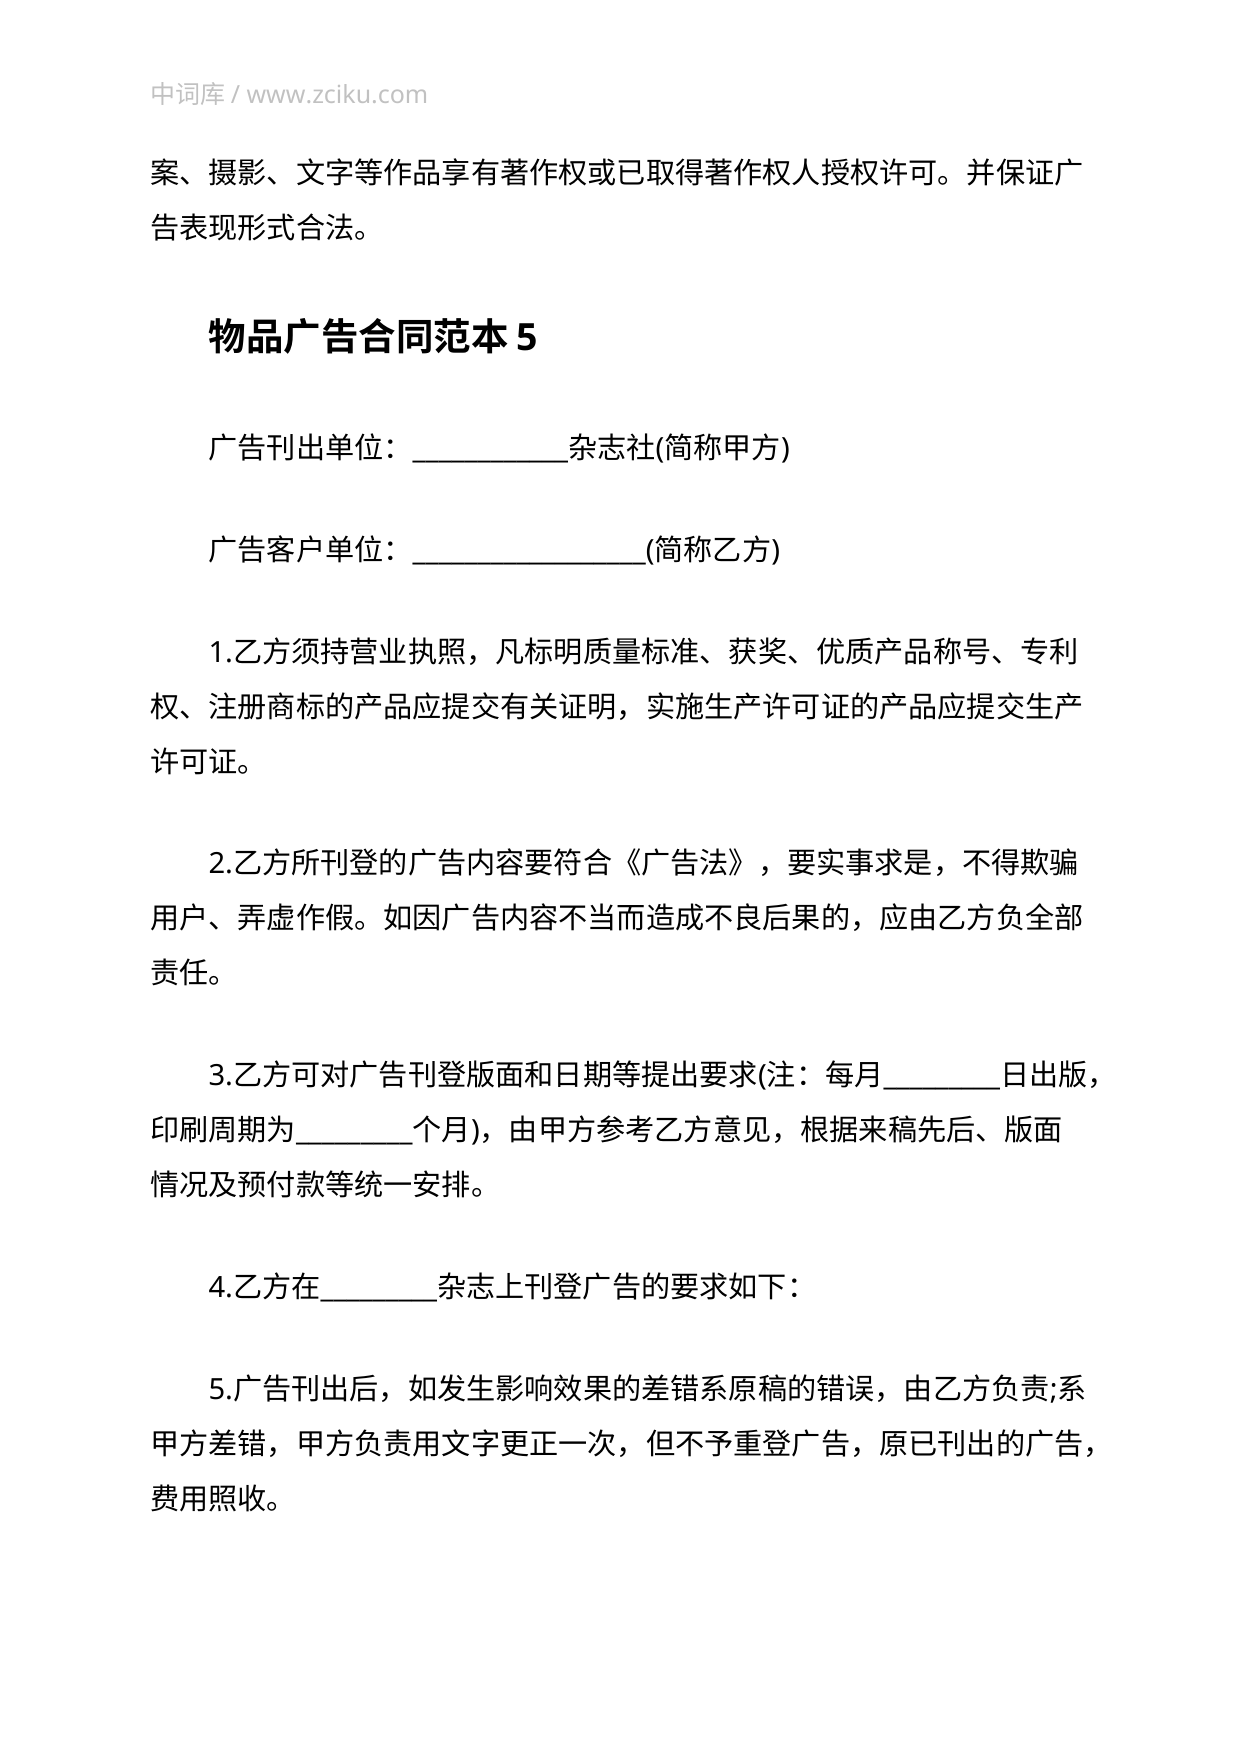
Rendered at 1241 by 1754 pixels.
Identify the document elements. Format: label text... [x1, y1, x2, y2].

text 物品广告合同范本5 [150, 307, 1090, 361]
text 广告客户单位：__________________(简称乙方) [150, 526, 1090, 569]
text 1.乙方须持营业执照，凡标明质量标准、获奖、优质产品称号、专利权、注册商标的产品应提交有关证明，实施生产许可证的产品应提交生产许可证。 [150, 628, 1090, 780]
text 3.乙方可对广告刊登版面和日期等提出要求(注：每月_________日出版，印刷周期为_________个月)，由甲方参考乙方意见，根据来稿先后、版面情况及预付款等统一安排。 [150, 1052, 1090, 1204]
text 4.乙方在_________杂志上刊登广告的要求如下： [150, 1263, 1090, 1306]
text 2.乙方所刊登的广告内容要符合《广告法》，要实事求是，不得欺骗用户、弄虚作假。如因广告内容不当而造成不良后果的，应由乙方负全部责任。 [150, 840, 1090, 992]
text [150, 150, 1090, 247]
text 5.广告刊出后，如发生影响效果的差错系原稿的错误，由乙方负责;系甲方差错，甲方负责用文字更正一次，但不予重登广告，原已刊出的广告，费用照收。 [150, 1365, 1090, 1517]
text 广告刊出单位：____________杂志社(简称甲方) [150, 424, 1090, 467]
